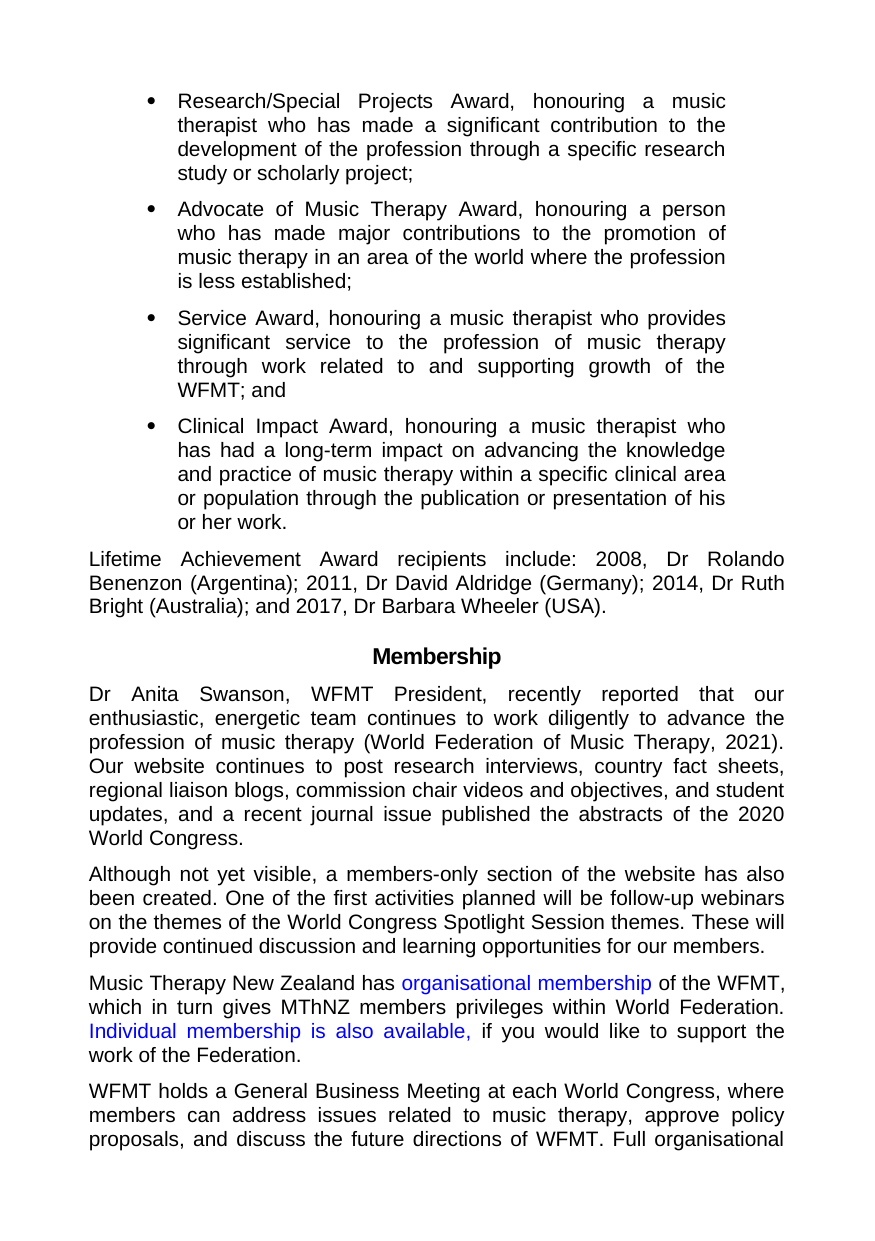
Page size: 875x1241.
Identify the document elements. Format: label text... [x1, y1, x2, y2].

list Research/Special Projects Award, honouring a music therapist who has made a significant contribution to the development of the profession through a specific research study or scholarly project; [148, 89, 726, 184]
text Lifetime Achievement Award recipients include: 2008, Dr Rolando Benenzon (Argentina); 2011, Dr David Aldridge (Germany); 2014, Dr Ruth Bright (Australia); and 2017, Dr Barbara Wheeler (USA). [89, 546, 785, 618]
list Clinical Impact Award, honouring a music therapist who has had a long-term impact on advancing the knowledge and practice of music therapy within a specific clinical area or population through the publication or presentation of his or her work. [148, 414, 726, 534]
list Service Award, honouring a music therapist who provides significant service to the profession of music therapy through work related to and supporting growth of the WFMT; and [148, 306, 726, 401]
text Dr Anita Swanson, WFMT President, recently reported that our enthusiastic, energetic team continues to work diligently to advance the profession of music therapy (World Federation of Music Therapy, 2021). Our website continues to post research interviews, country fact sheets, regional liaison blogs, commission chair videos and objectives, and student updates, and a recent journal issue published the abstracts of the 2020 World Congress. [89, 682, 785, 850]
list Advocate of Music Therapy Award, honouring a person who has made major contributions to the promotion of music therapy in an area of the world where the profession is less established; [148, 197, 726, 293]
subtitle Membership [89, 643, 785, 669]
text Music Therapy New Zealand has organisational membership of the WFMT, which in turn gives MThNZ members privileges within World Federation. Individual membership is also available, if you would like to support the work of the Federation. [89, 971, 785, 1066]
text Although not yet visible, a members-only section of the website has also been created. One of the first activities planned will be follow-up webinars on the themes of the World Congress Spotlight Session themes. These will provide continued discussion and learning opportunities for our members. [89, 862, 785, 958]
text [89, 1079, 785, 1151]
